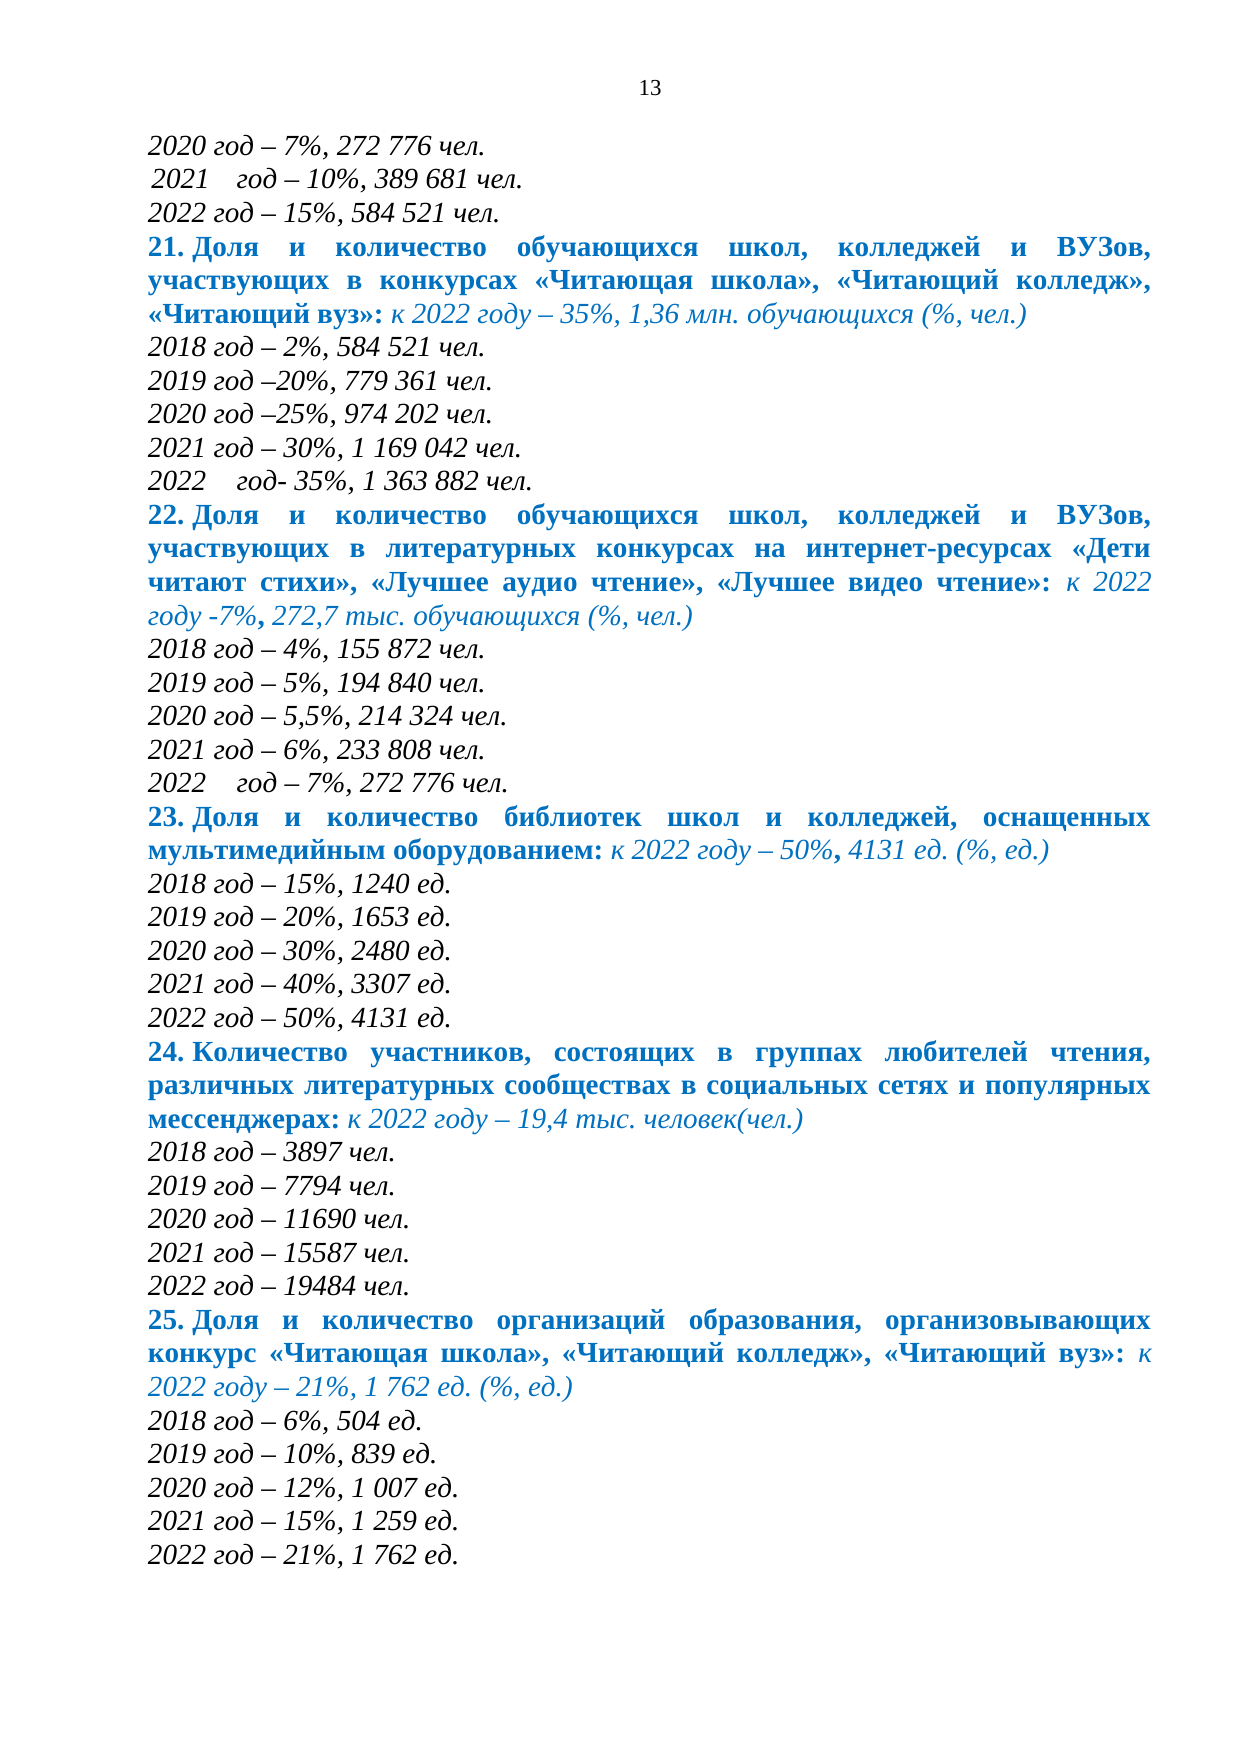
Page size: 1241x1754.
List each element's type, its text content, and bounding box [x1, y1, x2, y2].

text 2020 год – 7%, 272 776 чел. [148, 128, 1152, 162]
list год – 10%, 389 681 чел. [148, 162, 1152, 195]
list год- 35%, 1 363 882 чел. [148, 463, 1152, 497]
text 2021 год – 40%, 3307 ед. [148, 967, 1152, 1000]
text 2021 год – 15%, 1 259 ед. [148, 1503, 1152, 1537]
text 2020 год –25%, 974 202 чел. [148, 396, 1152, 430]
list Доля и количество обучающихся школ, колледжей и ВУЗов, участвующих в конкурсах «Читающая школа», «Читающий колледж», «Читающий вуз»: к 2022 году – 35%, 1,36 млн. обучающихся (%, чел.) [148, 229, 1152, 329]
text 2019 год – 7794 чел. [148, 1168, 1152, 1201]
text 2020 год – 11690 чел. [148, 1201, 1152, 1235]
text 2019 год – 20%, 1653 ед. [148, 899, 1152, 933]
text 2022 год – 50%, 4131 ед. [148, 1000, 1152, 1034]
list Доля и количество организаций образования, организовывающих конкурс «Читающая школа», «Читающий колледж», «Читающий вуз»: к 2022 году – 21%, 1 762 ед. (%, ед.) [148, 1302, 1152, 1403]
list Доля и количество библиотек школ и колледжей, оснащенных мультимедийным оборудованием: к 2022 году – 50%, 4131 ед. (%, ед.) [148, 799, 1152, 866]
text 2020 год – 30%, 2480 ед. [148, 933, 1152, 967]
text 2021 год – 15587 чел. [148, 1235, 1152, 1268]
list 2022 год – 15%, 584 521 чел. [148, 195, 1152, 229]
text 2022 год – 19484 чел. [148, 1268, 1152, 1302]
text 2020 год – 5,5%, 214 324 чел. [148, 698, 1152, 732]
text 2018 год – 15%, 1240 ед. [148, 866, 1152, 899]
text 2018 год – 4%, 155 872 чел. [148, 631, 1152, 665]
text 2022 год – 21%, 1 762 ед. [148, 1537, 1152, 1570]
text 2021 год – 30%, 1 169 042 чел. [148, 430, 1152, 463]
text 2018 год – 2%, 584 521 чел. [148, 329, 1152, 363]
text 2019 год –20%, 779 361 чел. [148, 363, 1152, 396]
list Количество участников, состоящих в группах любителей чтения, различных литературных сообществах в социальных сетях и популярных мессенджерах: к 2022 году – 19,4 тыс. человек(чел.) [148, 1034, 1152, 1134]
text 2019 год – 5%, 194 840 чел. [148, 665, 1152, 698]
text 2018 год – 6%, 504 ед. [148, 1403, 1152, 1436]
list Доля и количество обучающихся школ, колледжей и ВУЗов, участвующих в литературных конкурсах на интернет-ресурсах «Дети читают стихи», «Лучшее аудио чтение», «Лучшее видео чтение»: к 2022 году -7%, 272,7 тыс. обучающихся (%, чел.) [148, 497, 1152, 631]
text 2018 год – 3897 чел. [148, 1134, 1152, 1168]
text 2021 год – 6%, 233 808 чел. [148, 732, 1152, 765]
text 2019 год – 10%, 839 ед. [148, 1436, 1152, 1470]
text 2020 год – 12%, 1 007 ед. [148, 1470, 1152, 1503]
list год – 7%, 272 776 чел. [148, 765, 1152, 799]
